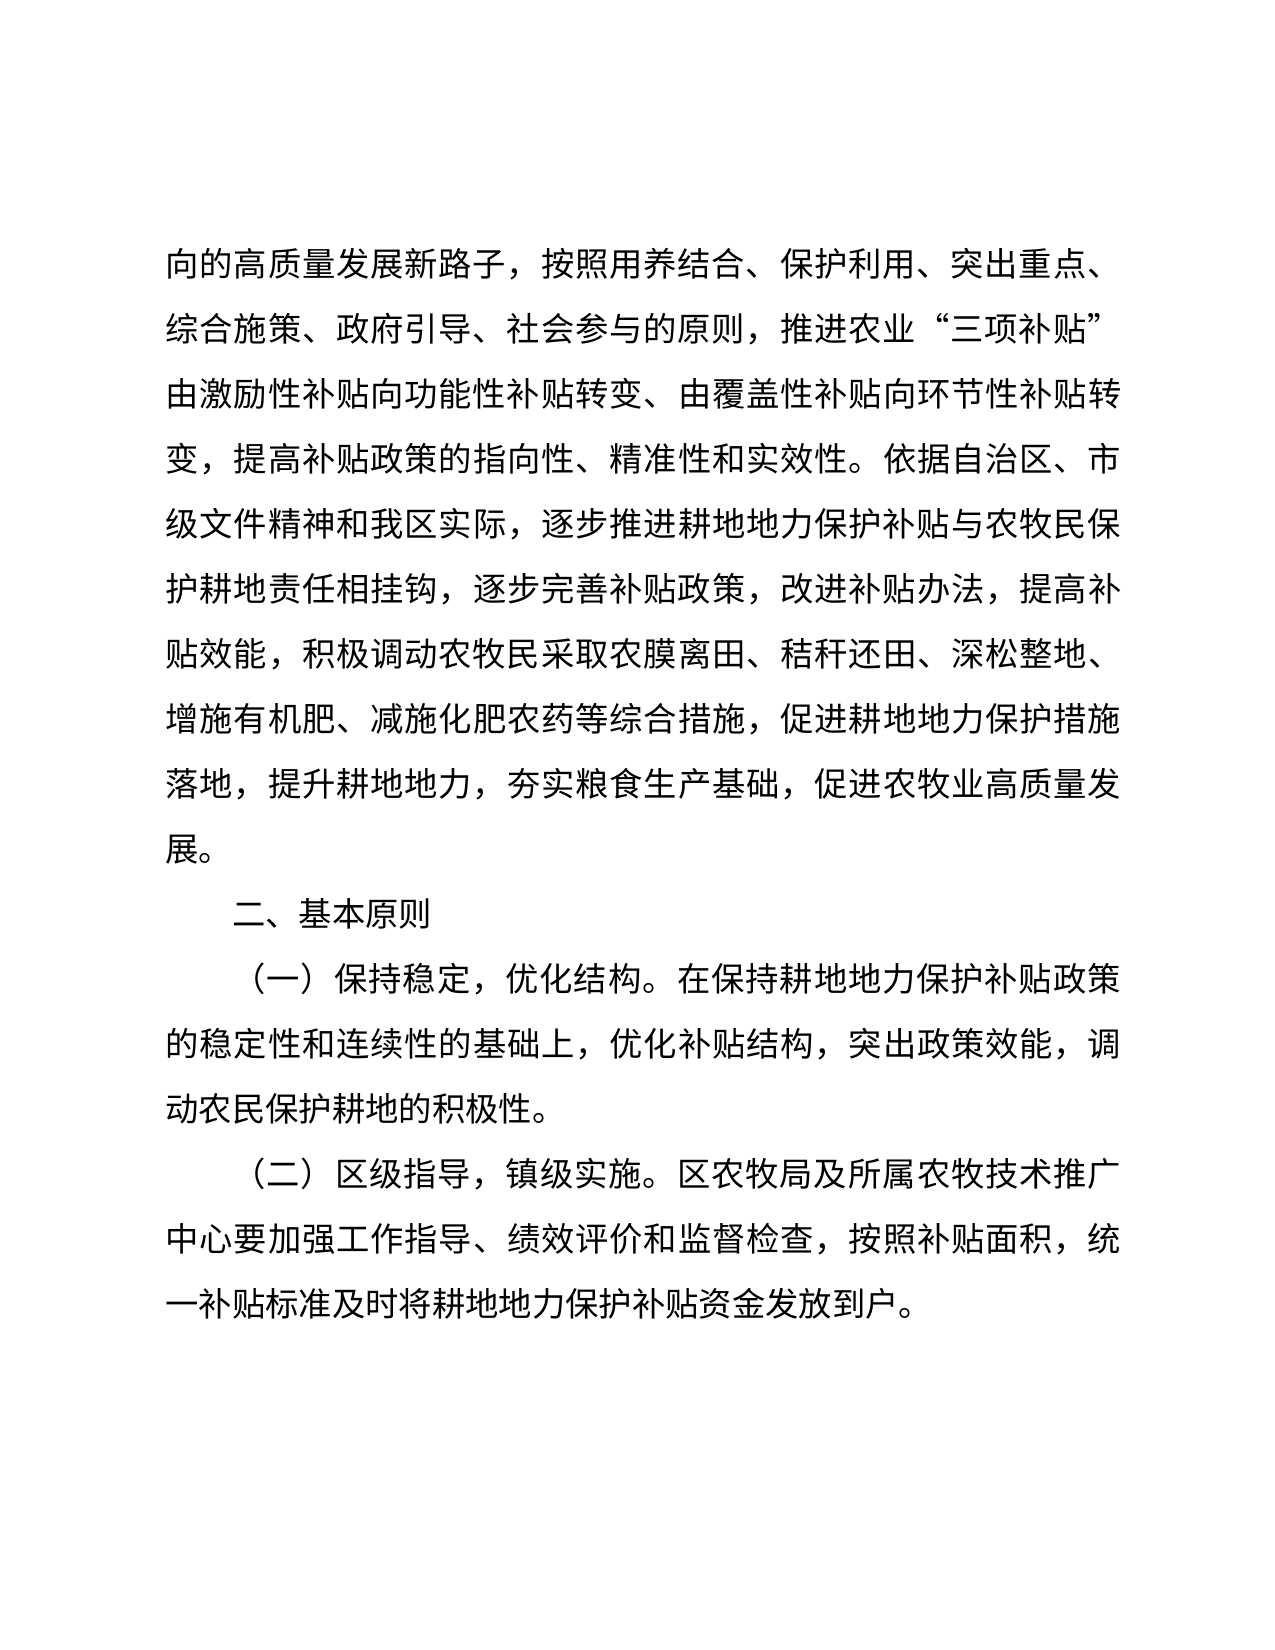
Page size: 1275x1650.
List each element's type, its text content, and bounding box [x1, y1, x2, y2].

text （二）区级指导，镇级实施。区农牧局及所属农牧技术推广中心要加强工作指导、绩效评价和监督检查，按照补贴面积，统一补贴标准及时将耕地地力保护补贴资金发放到户。 [165, 1140, 1121, 1335]
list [165, 230, 1121, 880]
text （一）保持稳定，优化结构。在保持耕地地力保护补贴政策的稳定性和连续性的基础上，优化补贴结构，突出政策效能，调动农民保护耕地的积极性。 [165, 945, 1121, 1140]
text 二、基本原则 [165, 880, 1121, 945]
